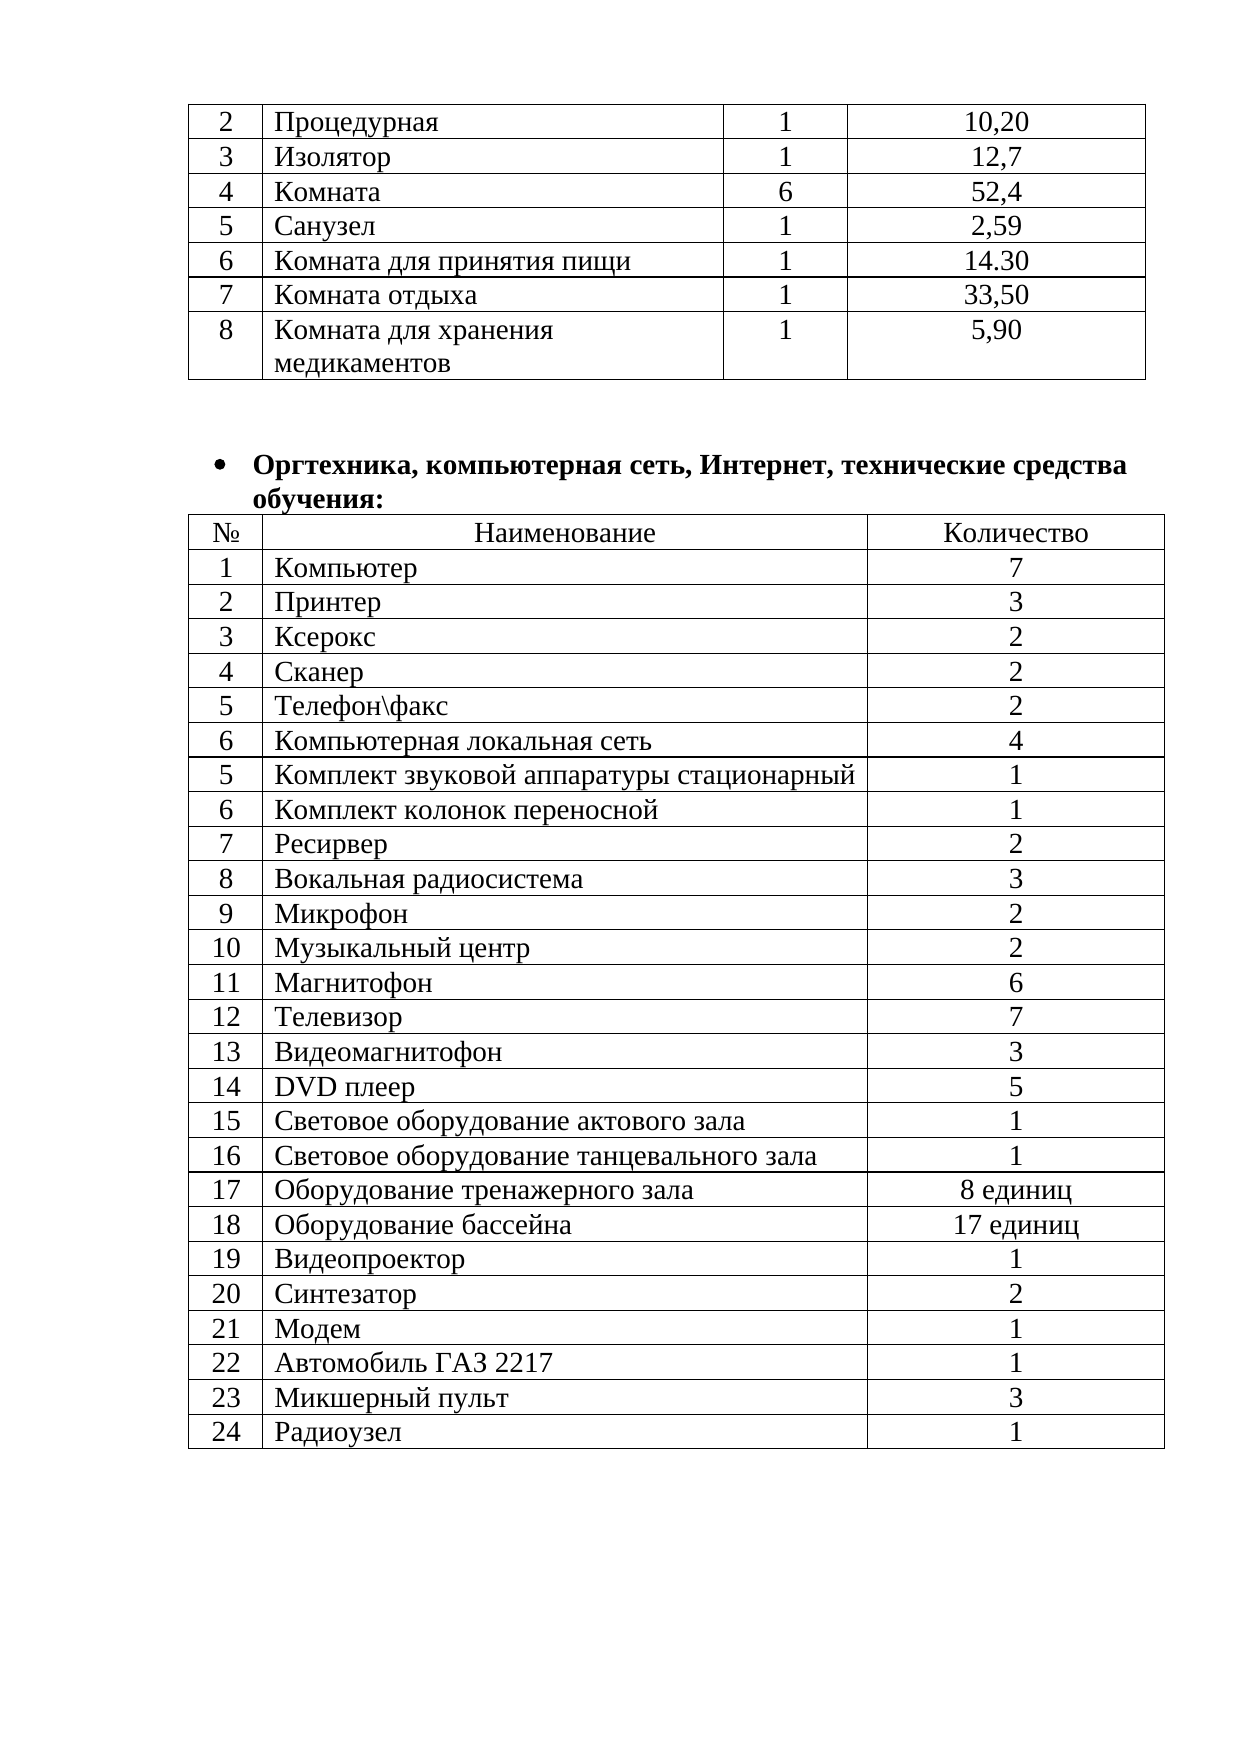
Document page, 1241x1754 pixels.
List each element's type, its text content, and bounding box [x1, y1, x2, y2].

table_cell Сканер [263, 654, 867, 687]
table_cell 2 [868, 827, 1164, 860]
table_cell 17 единиц [868, 1207, 1164, 1241]
table_cell 5 [868, 1069, 1164, 1102]
table_cell Вокальная радиосистема [263, 861, 867, 895]
table_cell Микрофон [263, 896, 867, 929]
table_cell 1 [868, 758, 1164, 791]
table_cell Ксерокс [263, 619, 867, 653]
table_cell 13 [189, 1034, 262, 1068]
table_cell Телефон\факс [263, 688, 867, 722]
table_cell Микшерный пульт [263, 1380, 867, 1413]
table_cell Световое оборудование танцевального зала [263, 1138, 867, 1171]
table_cell 8 единиц [868, 1173, 1164, 1206]
table_cell 5 [189, 758, 262, 791]
table_cell 33,50 [848, 278, 1145, 311]
table_cell 4 [189, 174, 262, 207]
table_cell 1 [724, 208, 847, 242]
table_cell Компьютерная локальная сеть [263, 723, 867, 756]
table_cell 7 [868, 550, 1164, 583]
table_cell 2 [868, 1276, 1164, 1310]
table_cell 3 [189, 619, 262, 653]
table_cell Санузел [263, 208, 723, 242]
table_cell 5 [189, 208, 262, 242]
table_cell 6 [189, 243, 262, 276]
table_cell DVD плеер [263, 1069, 867, 1102]
table_cell 16 [189, 1138, 262, 1171]
table_cell 1 [724, 278, 847, 311]
table_cell Оборудование тренажерного зала [263, 1173, 867, 1206]
table_cell Комната [263, 174, 723, 207]
table_header Наименование [263, 515, 867, 549]
table_cell 5,90 [848, 312, 1145, 379]
table_cell 1 [868, 1138, 1164, 1171]
table_cell 3 [868, 585, 1164, 618]
table_cell Синтезатор [263, 1276, 867, 1310]
table_cell Магнитофон [263, 965, 867, 998]
table_cell Компьютер [263, 550, 867, 583]
table_cell 1 [868, 792, 1164, 826]
table_cell 14.30 [848, 243, 1145, 276]
table_cell Музыкальный центр [263, 930, 867, 964]
table_cell 2 [868, 896, 1164, 929]
table_cell 2 [868, 619, 1164, 653]
table_cell Комната для принятия пищи [263, 243, 723, 276]
table_cell 2 [868, 930, 1164, 964]
table_cell Оборудование бассейна [263, 1207, 867, 1241]
table_cell 2 [189, 585, 262, 618]
table_cell 1 [868, 1311, 1164, 1344]
table_cell 1 [868, 1345, 1164, 1379]
table_cell 6 [189, 792, 262, 826]
table_cell 9 [189, 896, 262, 929]
table_cell 7 [189, 278, 262, 311]
table_cell 18 [189, 1207, 262, 1241]
table_cell 1 [868, 1103, 1164, 1137]
table_cell 2 [189, 105, 262, 138]
table_cell 2 [868, 688, 1164, 722]
table_cell 17 [189, 1173, 262, 1206]
table_cell 1 [724, 312, 847, 379]
table_cell 7 [189, 827, 262, 860]
table_cell 3 [868, 861, 1164, 895]
table_cell 1 [724, 105, 847, 138]
table_cell 5 [189, 688, 262, 722]
table_header Количество [868, 515, 1164, 549]
table_cell Модем [263, 1311, 867, 1344]
table_cell 8 [189, 312, 262, 379]
table_cell Изолятор [263, 139, 723, 173]
table_cell 4 [868, 723, 1164, 756]
table_cell 20 [189, 1276, 262, 1310]
table_cell 3 [868, 1034, 1164, 1068]
table_cell 52,4 [848, 174, 1145, 207]
table_cell 21 [189, 1311, 262, 1344]
table_cell 24 [189, 1415, 262, 1448]
table_cell Радиоузел [263, 1415, 867, 1448]
table_cell 7 [868, 1000, 1164, 1033]
table_cell Процедурная [263, 105, 723, 138]
table_cell Автомобиль ГАЗ 2217 [263, 1345, 867, 1379]
table_cell 8 [189, 861, 262, 895]
table_cell Принтер [263, 585, 867, 618]
table_cell 1 [868, 1242, 1164, 1275]
table_cell 14 [189, 1069, 262, 1102]
table_cell Световое оборудование актового зала [263, 1103, 867, 1137]
table_cell 6 [724, 174, 847, 207]
table_cell 2,59 [848, 208, 1145, 242]
table_cell Телевизор [263, 1000, 867, 1033]
table_cell 10 [189, 930, 262, 964]
table_cell 3 [189, 139, 262, 173]
table_cell 1 [189, 550, 262, 583]
table_cell 1 [868, 1415, 1164, 1448]
table_cell 3 [868, 1380, 1164, 1413]
table_cell Комната для хранения медикаментов [263, 312, 723, 379]
table_cell 15 [189, 1103, 262, 1137]
table_header № [189, 515, 262, 549]
table_cell 10,20 [848, 105, 1145, 138]
list Оргтехника, компьютерная сеть, Интернет, технические средства обучения: [215, 447, 1152, 514]
table_cell Комната отдыха [263, 278, 723, 311]
table_cell 22 [189, 1345, 262, 1379]
table_cell Видеомагнитофон [263, 1034, 867, 1068]
table_cell 2 [868, 654, 1164, 687]
table_cell 1 [724, 243, 847, 276]
table_cell 4 [189, 654, 262, 687]
table_cell Комплект колонок переносной [263, 792, 867, 826]
table_cell 23 [189, 1380, 262, 1413]
table_cell 12,7 [848, 139, 1145, 173]
table_cell 11 [189, 965, 262, 998]
table_cell 6 [868, 965, 1164, 998]
table_cell Ресирвер [263, 827, 867, 860]
table_cell Комплект звуковой аппаратуры стационарный [263, 758, 867, 791]
table_cell 12 [189, 1000, 262, 1033]
table_cell 1 [724, 139, 847, 173]
table_cell Видеопроектор [263, 1242, 867, 1275]
table_cell 19 [189, 1242, 262, 1275]
table_cell 6 [189, 723, 262, 756]
